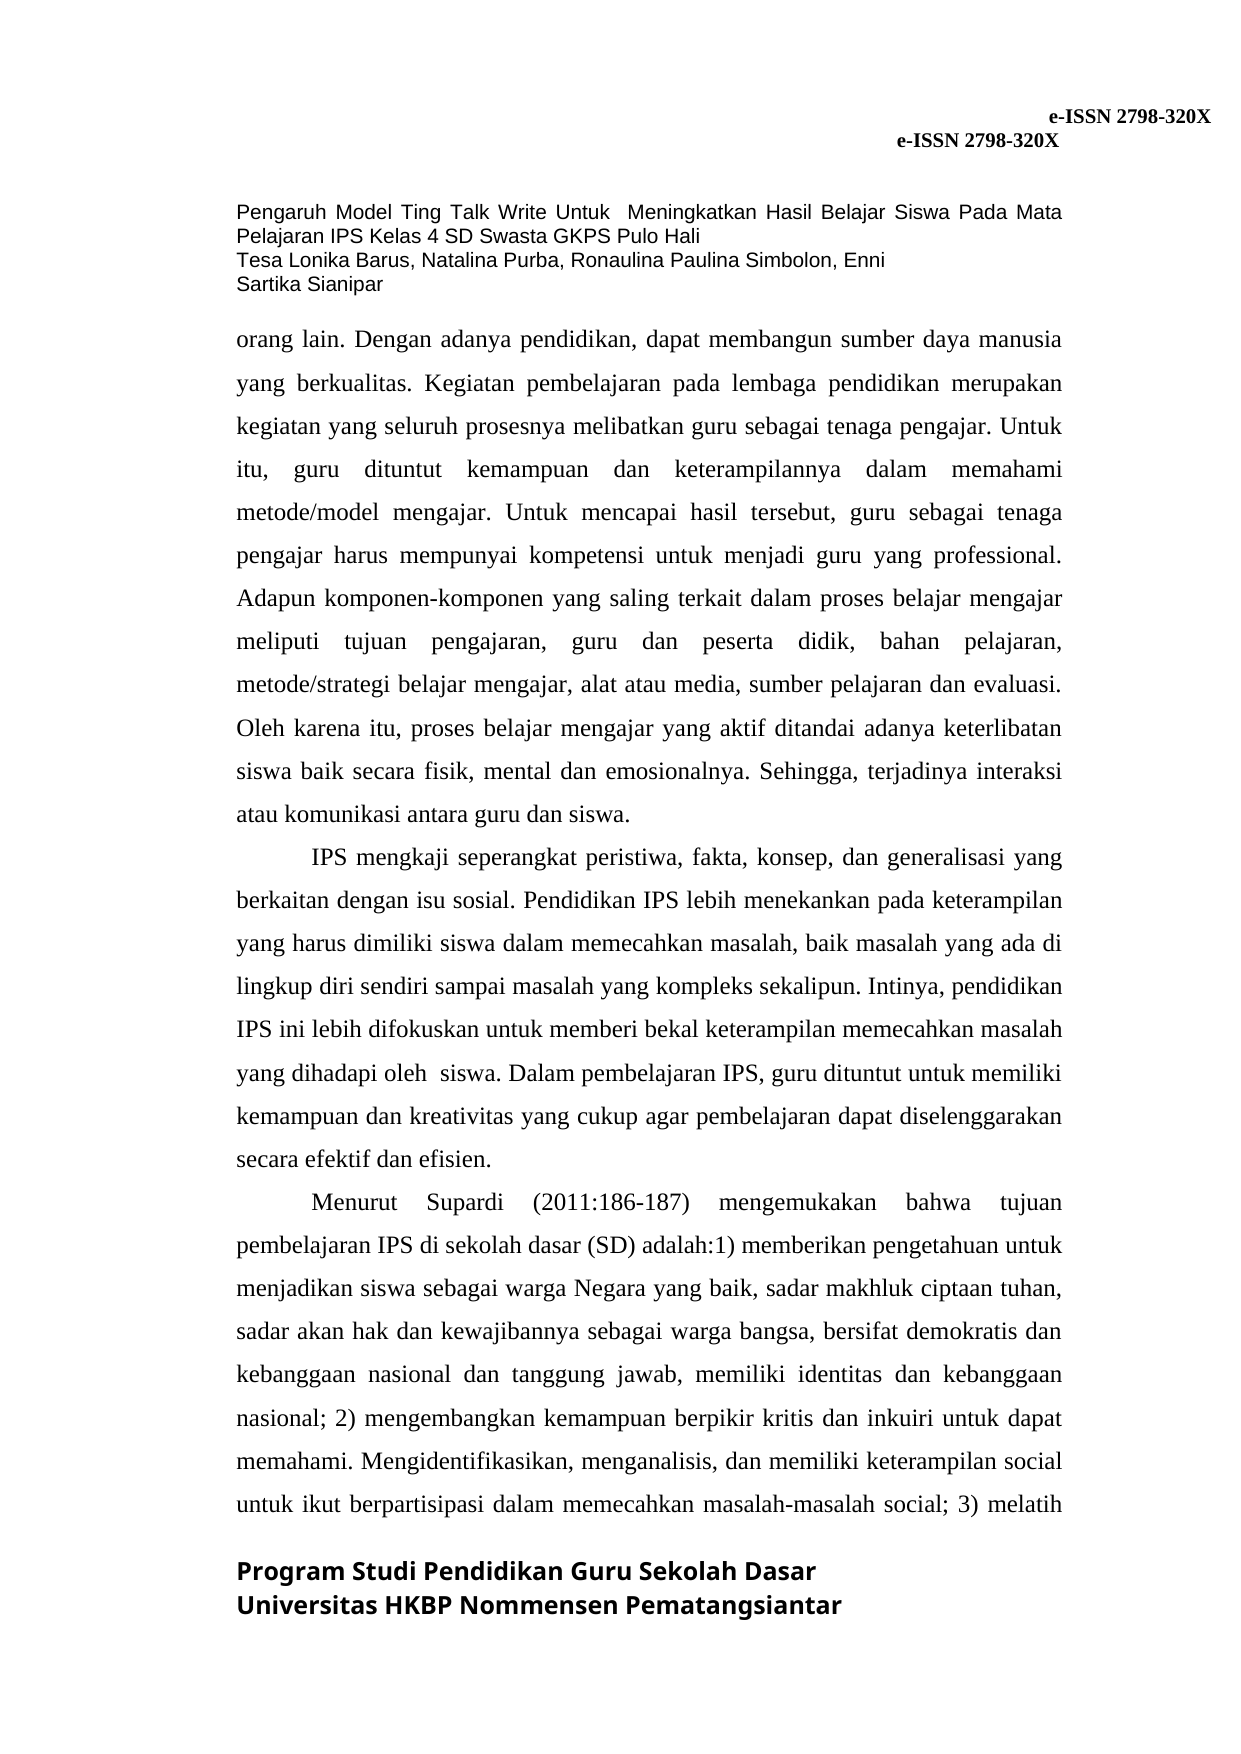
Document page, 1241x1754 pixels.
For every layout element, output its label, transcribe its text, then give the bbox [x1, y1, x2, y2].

text IPS mengkaji seperangkat peristiwa, fakta, konsep, dan generalisasi yang berkaitan dengan isu sosial. Pendidikan IPS lebih menekankan pada keterampilan yang harus dimiliki siswa dalam memecahkan masalah, baik masalah yang ada di lingkup diri sendiri sampai masalah yang kompleks sekalipun. Intinya, pendidikan IPS ini lebih difokuskan untuk memberi bekal keterampilan memecahkan masalah yang dihadapi oleh siswa. Dalam pembelajaran IPS, guru dituntut untuk memiliki kemampuan dan kreativitas yang cukup agar pembelajaran dapat diselenggarakan secara efektif dan efisien. [236, 842, 1063, 1173]
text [236, 1187, 1063, 1518]
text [236, 324, 1063, 828]
